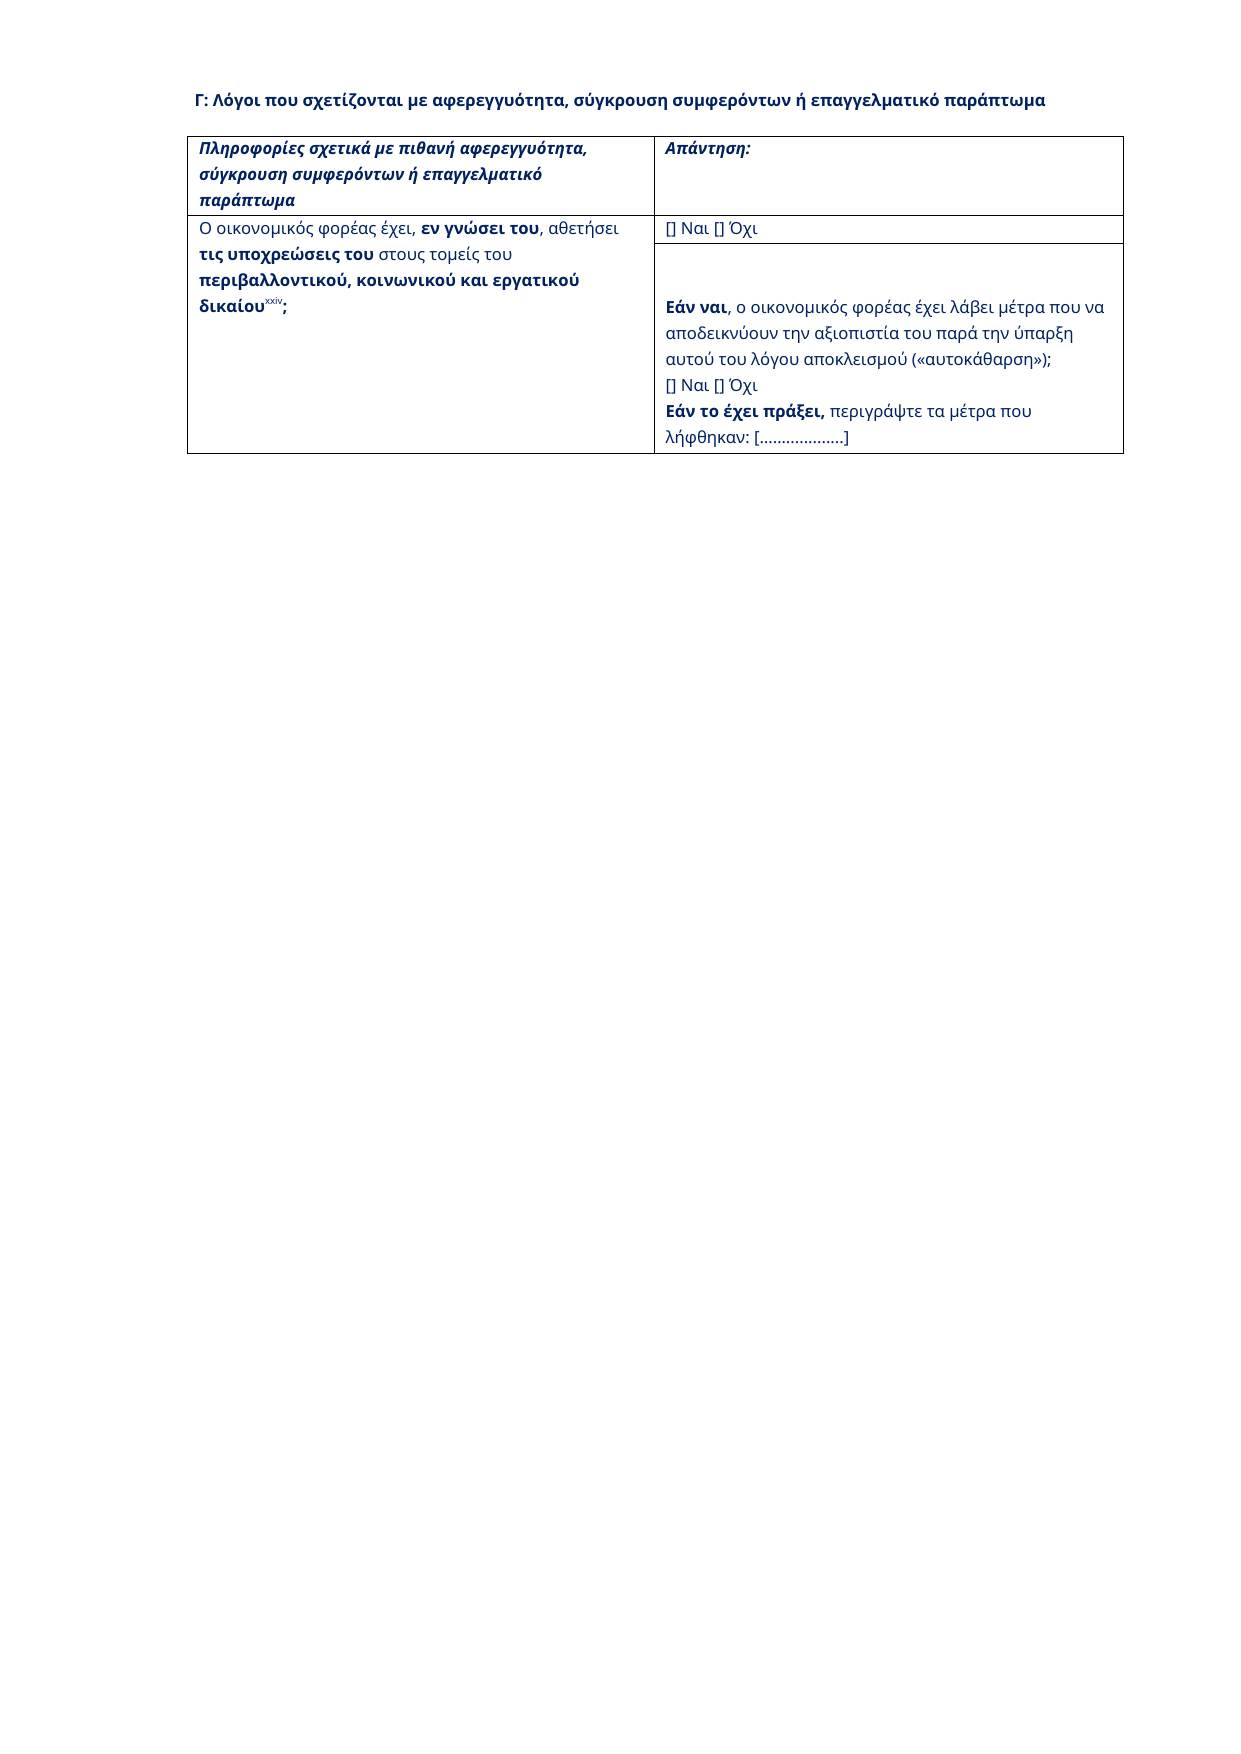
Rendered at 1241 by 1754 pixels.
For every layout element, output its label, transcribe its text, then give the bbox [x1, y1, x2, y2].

table_header Πληροφορίες σχετικά με πιθανή αφερεγγυότητα, σύγκρουση συμφερόντων ή επαγγελματικό παράπτωμα [188, 137, 654, 215]
table_cell Εάν ναι, ο οικονομικός φορέας έχει λάβει μέτρα που να αποδεικνύουν την αξιοπιστία του παρά την ύπαρξη αυτού του λόγου αποκλεισμού («αυτοκάθαρση»); [] Ναι [] Όχι Εάν το έχει πράξει, περιγράψτε τα μέτρα που λήφθηκαν: […….............] [655, 244, 1123, 453]
table_cell [] Ναι [] Όχι [655, 216, 1123, 243]
table_header Απάντηση: [655, 137, 1123, 215]
text Γ: Λόγοι που σχετίζονται με αφερεγγυότητα, σύγκρουση συμφερόντων ή επαγγελματικό παράπτωμα [187, 89, 1053, 111]
table_cell Ο οικονομικός φορέας έχει, εν γνώσει του, αθετήσει τις υποχρεώσεις του στους τομείς του περιβαλλοντικού, κοινωνικού και εργατικού δικαίου; [188, 216, 654, 453]
